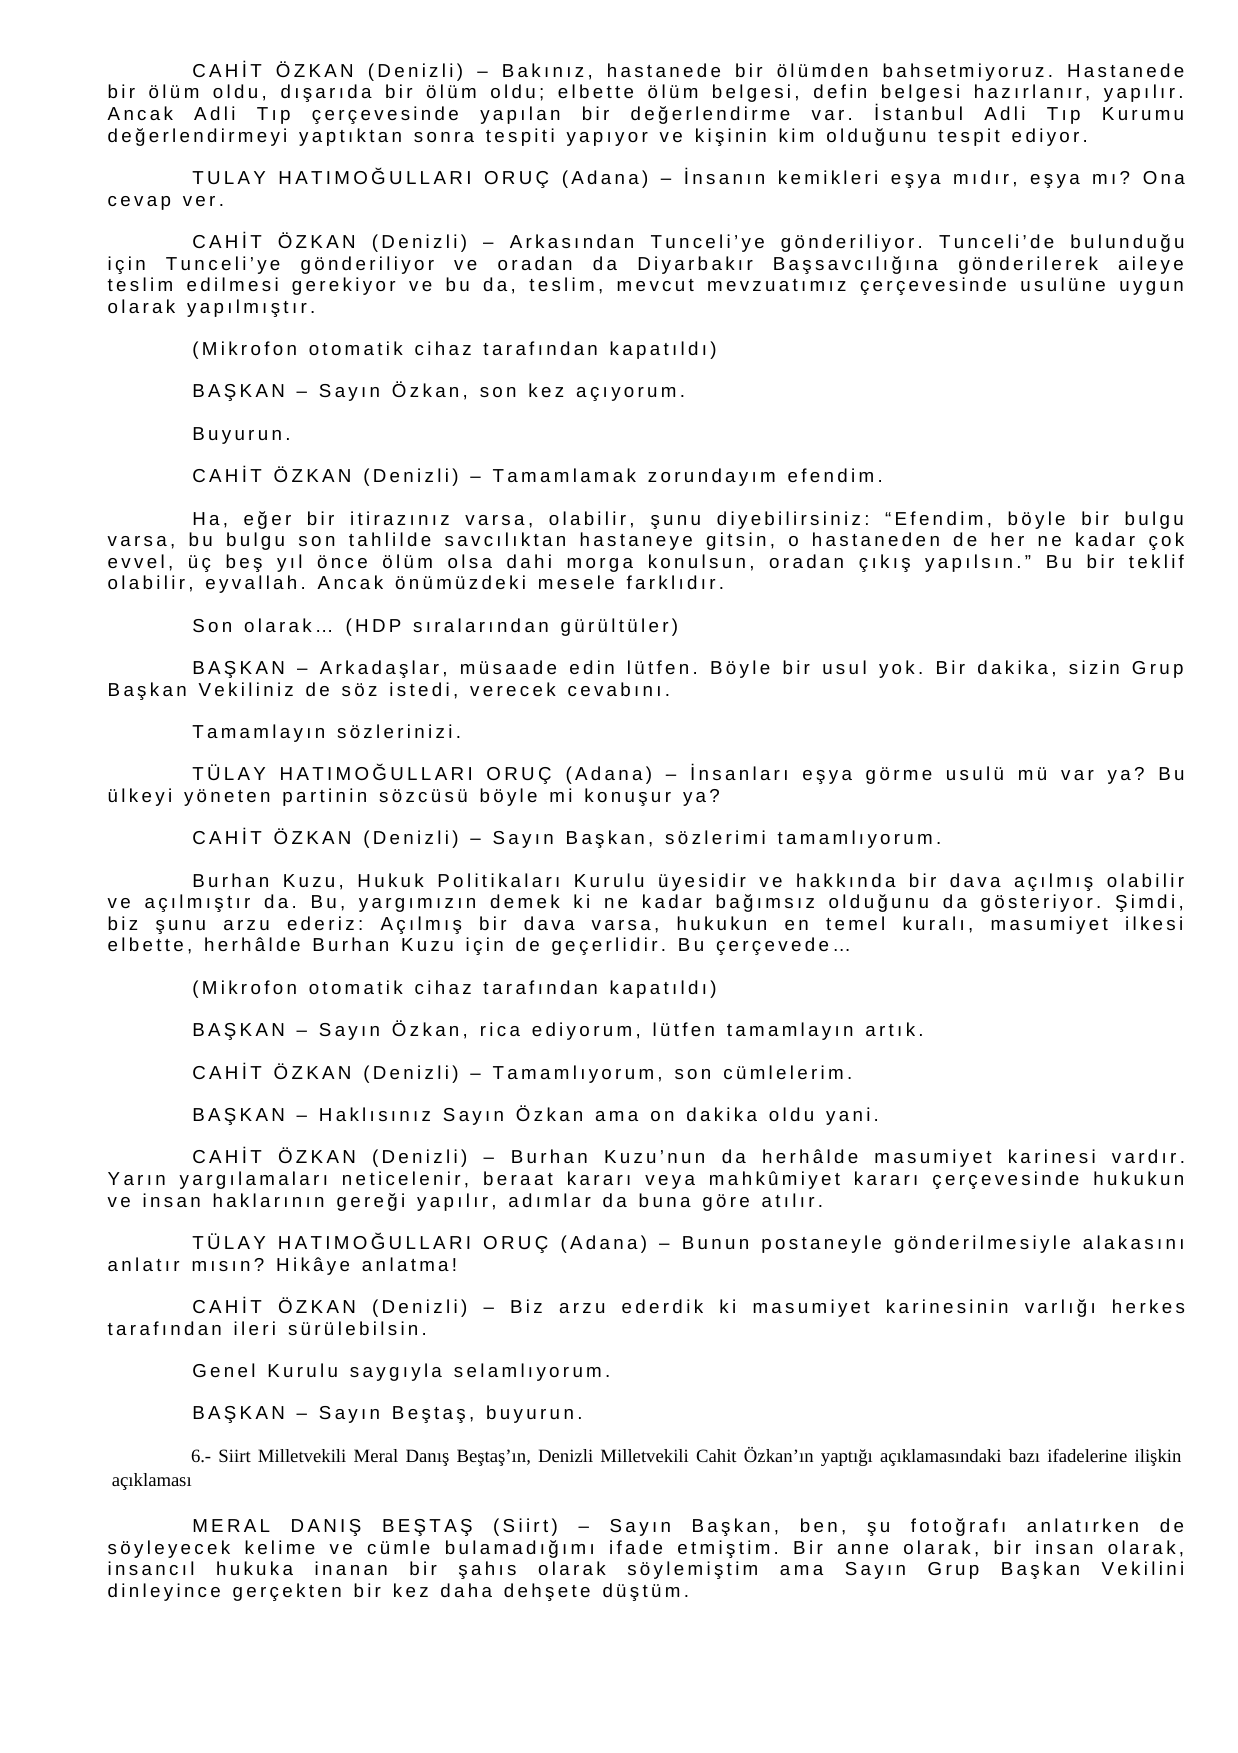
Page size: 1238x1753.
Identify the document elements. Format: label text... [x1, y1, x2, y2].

text CAHİT ÖZKAN (Denizli) – Burhan Kuzu’nun da herhâlde masumiyet karinesi vardır. Yarın yargılamaları neticelenir, beraat kararı veya mahkûmiyet kararı çerçevesinde hukukun ve insan haklarının gereği yapılır, adımlar da buna göre atılır. [107, 1146, 1186, 1211]
text Ha, eğer bir itirazınız varsa, olabilir, şunu diyebilirsiniz: “Efendim, böyle bir bulgu varsa, bu bulgu son tahlilde savcılıktan hastaneye gitsin, o hastaneden de her ne kadar çok evvel, üç beş yıl önce ölüm olsa dahi morga konulsun, oradan çıkış yapılsın.” Bu bir teklif olabilir, eyvallah. Ancak önümüzdeki mesele farklıdır. [107, 507, 1186, 594]
text BAŞKAN – Sayın Özkan, son kez açıyorum. [107, 380, 1186, 402]
text MERAL DANIŞ BEŞTAŞ (Siirt) – Sayın Başkan, ben, şu fotoğrafı anlatırken de söyleyecek kelime ve cümle bulamadığımı ifade etmiştim. Bir anne olarak, bir insan olarak, insancıl hukuka inanan bir şahıs olarak söylemiştim ama Sayın Grup Başkan Vekilini dinleyince gerçekten bir kez daha dehşete düştüm. [107, 1515, 1186, 1601]
text TÜLAY HATIMOĞULLARI ORUÇ (Adana) – Bunun postaneyle gönderilmesiyle alakasını anlatır mısın? Hikâye anlatma! [107, 1232, 1186, 1275]
text 6.- Siirt Milletvekili Meral Danış Beştaş’ın, Denizli Milletvekili Cahit Özkan’ın yaptığı açıklamasındaki bazı ifadelerine ilişkin açıklaması [112, 1444, 1184, 1491]
text TULAY HATIMOĞULLARI ORUÇ (Adana) – İnsanın kemikleri eşya mıdır, eşya mı? Ona cevap ver. [107, 167, 1186, 210]
text CAHİT ÖZKAN (Denizli) – Tamamlamak zorundayım efendim. [107, 465, 1186, 487]
text BAŞKAN – Sayın Özkan, rica ediyorum, lütfen tamamlayın artık. [107, 1019, 1186, 1041]
text CAHİT ÖZKAN (Denizli) – Arkasından Tunceli’ye gönderiliyor. Tunceli’de bulunduğu için Tunceli’ye gönderiliyor ve oradan da Diyarbakır Başsavcılığına gönderilerek aileye teslim edilmesi gerekiyor ve bu da, teslim, mevcut mevzuatımız çerçevesinde usulüne uygun olarak yapılmıştır. [107, 231, 1186, 317]
text BAŞKAN – Haklısınız Sayın Özkan ama on dakika oldu yani. [107, 1104, 1186, 1125]
text TÜLAY HATIMOĞULLARI ORUÇ (Adana) – İnsanları eşya görme usulü mü var ya? Bu ülkeyi yöneten partinin sözcüsü böyle mi konuşur ya? [107, 763, 1186, 806]
text CAHİT ÖZKAN (Denizli) – Bakınız, hastanede bir ölümden bahsetmiyoruz. Hastanede bir ölüm oldu, dışarıda bir ölüm oldu; elbette ölüm belgesi, defin belgesi hazırlanır, yapılır. Ancak Adli Tıp çerçevesinde yapılan bir değerlendirme var. İstanbul Adli Tıp Kurumu değerlendirmeyi yaptıktan sonra tespiti yapıyor ve kişinin kim olduğunu tespit ediyor. [107, 60, 1186, 146]
text BAŞKAN – Sayın Beştaş, buyurun. [107, 1402, 1186, 1424]
text Buyurun. [107, 423, 1186, 444]
text Genel Kurulu saygıyla selamlıyorum. [107, 1360, 1186, 1381]
text Son olarak… (HDP sıralarından gürültüler) [107, 614, 1186, 636]
text Tamamlayın sözlerinizi. [107, 721, 1186, 742]
text BAŞKAN – Arkadaşlar, müsaade edin lütfen. Böyle bir usul yok. Bir dakika, sizin Grup Başkan Vekiliniz de söz istedi, verecek cevabını. [107, 657, 1186, 700]
text (Mikrofon otomatik cihaz tarafından kapatıldı) [107, 977, 1186, 998]
text CAHİT ÖZKAN (Denizli) – Tamamlıyorum, son cümlelerim. [107, 1061, 1186, 1083]
text CAHİT ÖZKAN (Denizli) – Biz arzu ederdik ki masumiyet karinesinin varlığı herkes tarafından ileri sürülebilsin. [107, 1296, 1186, 1339]
text CAHİT ÖZKAN (Denizli) – Sayın Başkan, sözlerimi tamamlıyorum. [107, 827, 1186, 849]
text Burhan Kuzu, Hukuk Politikaları Kurulu üyesidir ve hakkında bir dava açılmış olabilir ve açılmıştır da. Bu, yargımızın demek ki ne kadar bağımsız olduğunu da gösteriyor. Şimdi, biz şunu arzu ederiz: Açılmış bir dava varsa, hukukun en temel kuralı, masumiyet ilkesi elbette, herhâlde Burhan Kuzu için de geçerlidir. Bu çerçevede… [107, 869, 1186, 956]
text (Mikrofon otomatik cihaz tarafından kapatıldı) [107, 338, 1186, 359]
